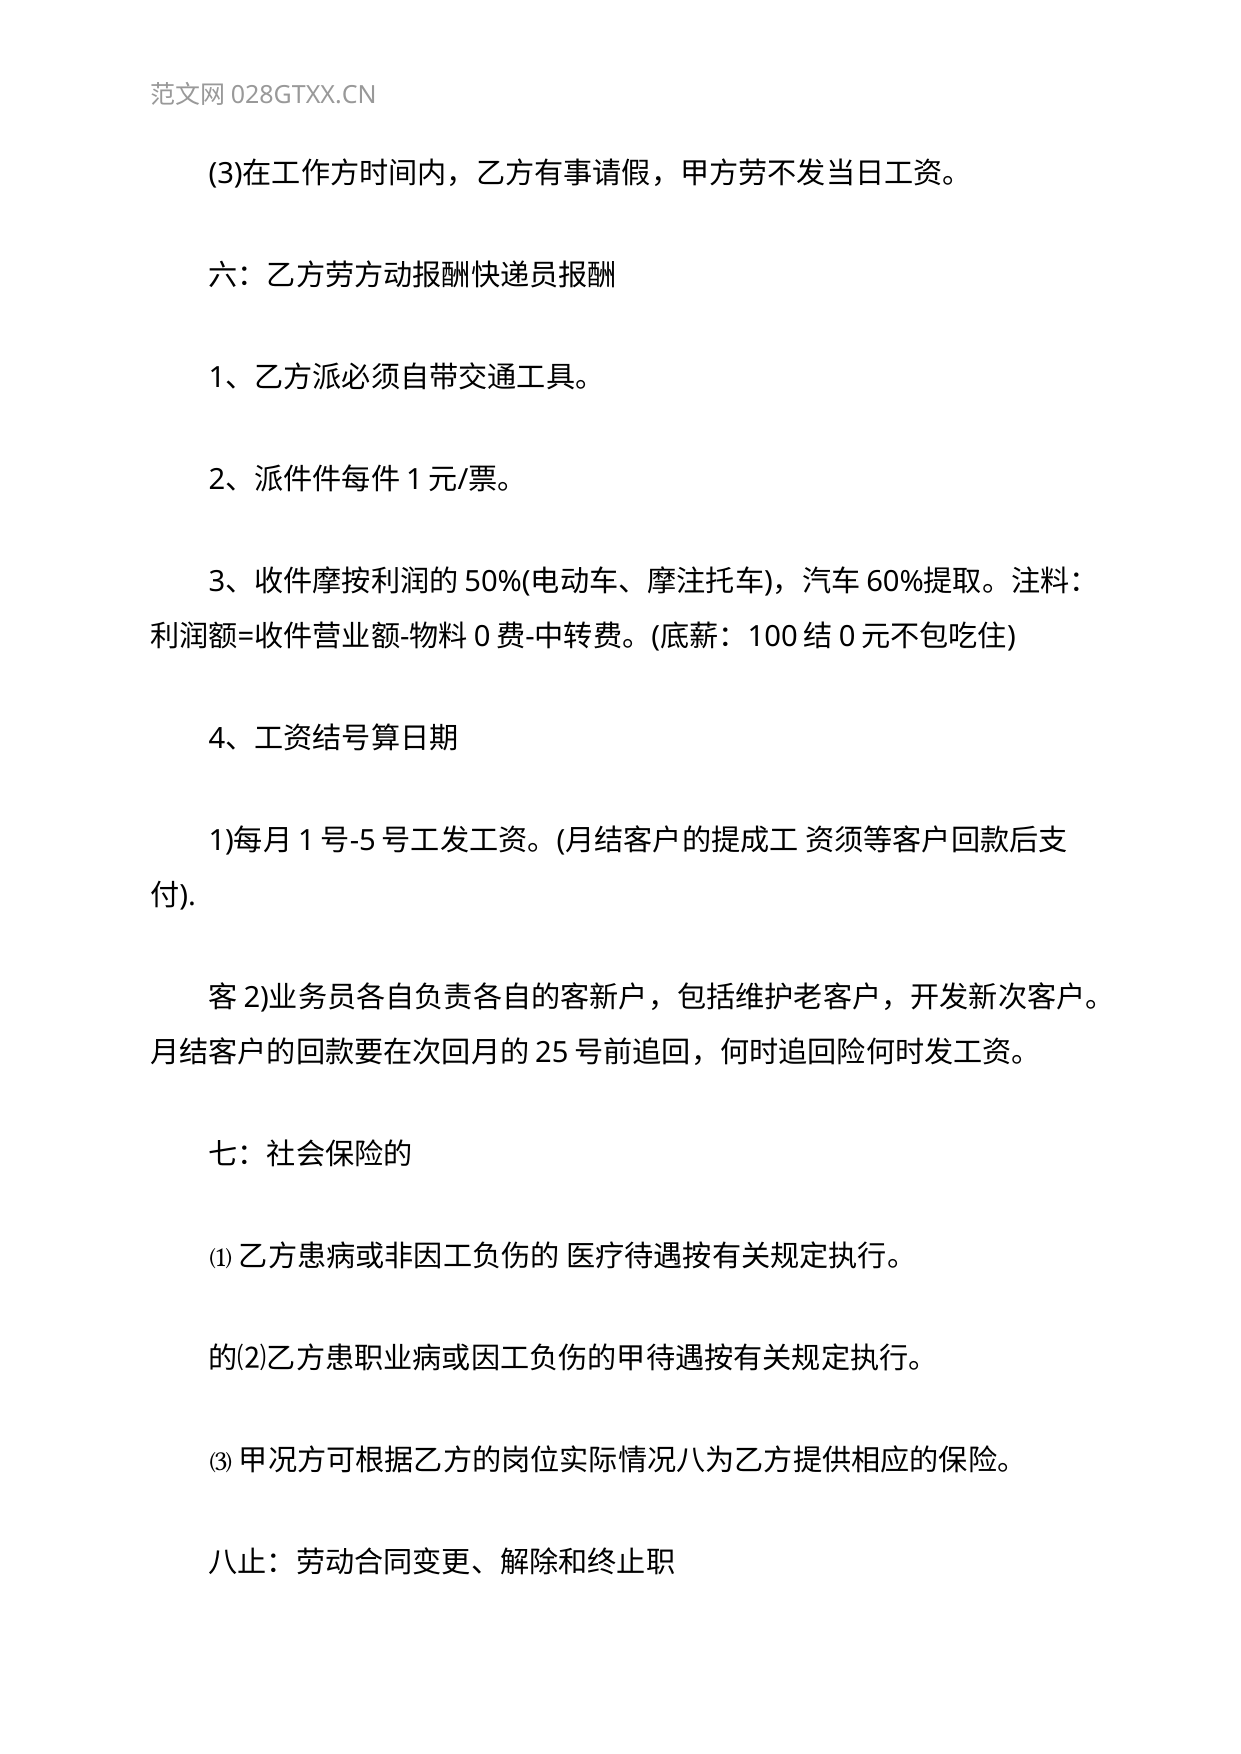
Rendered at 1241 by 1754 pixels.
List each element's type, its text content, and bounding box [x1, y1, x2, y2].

text 客2)业务员各自负责各自的客新户，包括维护老客户，开发新次客户。月结客户的回款要在次回月的25号前追回，何时追回险何时发工资。 [150, 974, 1090, 1071]
text 1)每月1号-5号工发工资。(月结客户的提成工 资须等客户回款后支付). [150, 817, 1090, 914]
text 六：乙方劳方动报酬快递员报酬 [150, 252, 1090, 294]
text ⑴乙方患病或非因工负伤的 医疗待遇按有关规定执行。 [150, 1232, 1090, 1275]
text (3)在工作方时间内，乙方有事请假，甲方劳不发当日工资。 [150, 150, 1090, 192]
text 七：社会保险的 [150, 1131, 1090, 1173]
text ⑶甲况方可根据乙方的岗位实际情况八为乙方提供相应的保险。 [150, 1436, 1090, 1478]
text 的⑵乙方患职业病或因工负伤的甲待遇按有关规定执行。 [150, 1334, 1090, 1377]
text 3、收件摩按利润的50%(电动车、摩注托车)，汽车60%提取。注料：利润额=收件营业额-物料0费-中转费。(底薪：100结0元不包吃住) [150, 558, 1090, 655]
text 八止：劳动合同变更、解除和终止职 [150, 1538, 1090, 1580]
text 4、工资结号算日期 [150, 715, 1090, 757]
text 2、派件件每件1元/票。 [150, 456, 1090, 498]
text 1、乙方派必须自带交通工具。 [150, 354, 1090, 396]
